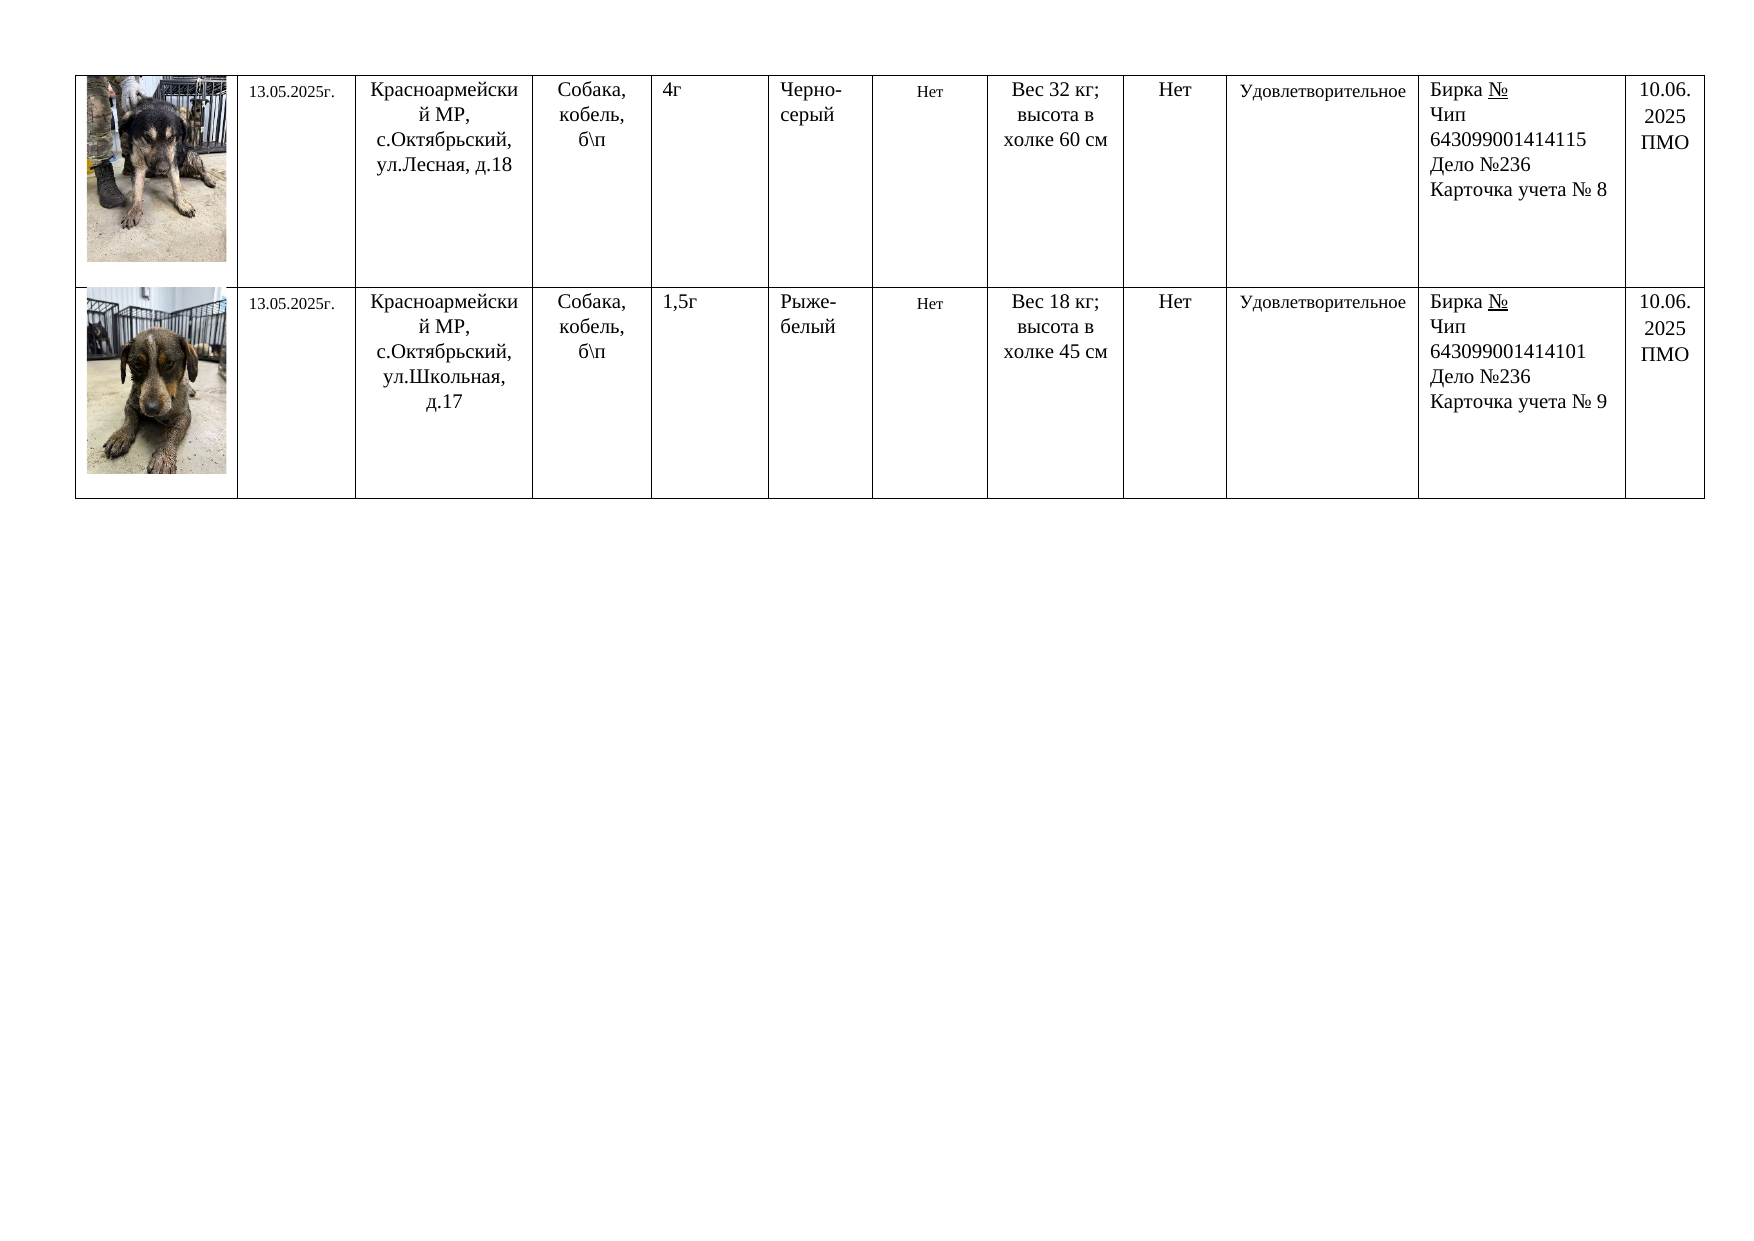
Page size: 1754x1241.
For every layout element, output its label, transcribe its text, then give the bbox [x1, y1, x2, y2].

table_cell [76, 288, 237, 498]
table_cell Черно-серый [769, 76, 872, 287]
table_cell Нет [873, 288, 987, 498]
table_cell [76, 76, 237, 287]
table_cell Удовлетворительное [1227, 288, 1418, 498]
table_cell 13.05.2025г. [238, 76, 355, 287]
table_cell Красноармейский МР, с.Октябрьский, ул.Школьная, д.17 [356, 288, 532, 498]
table_cell 10.06.2025 ПМО [1626, 76, 1704, 287]
table_cell Удовлетворительное [1227, 76, 1418, 287]
table_cell 1,5г [652, 288, 768, 498]
table_cell Вес 18 кг; высота в холке 45 см [988, 288, 1123, 498]
table_cell Красноармейский МР, с.Октябрьский, ул.Лесная, д.18 [356, 76, 532, 287]
table_cell Нет [873, 76, 987, 287]
table_cell 4г [652, 76, 768, 287]
table_cell Нет [1124, 76, 1226, 287]
table_cell 13.05.2025г. [238, 288, 355, 498]
picture [86, 287, 227, 474]
table_cell Вес 32 кг; высота в холке 60 см [988, 76, 1123, 287]
picture [86, 76, 227, 262]
table_cell Собака, кобель, б\п [533, 288, 651, 498]
table_cell Бирка № Чип 643099001414115 Дело №236 Карточка учета № 8 [1419, 76, 1625, 287]
table_cell Бирка № Чип 643099001414101 Дело №236 Карточка учета № 9 [1419, 288, 1625, 498]
table_cell Рыже-белый [769, 288, 872, 498]
table_cell Нет [1124, 288, 1226, 498]
table_cell Собака, кобель, б\п [533, 76, 651, 287]
table_cell 10.06.2025 ПМО [1626, 288, 1704, 498]
